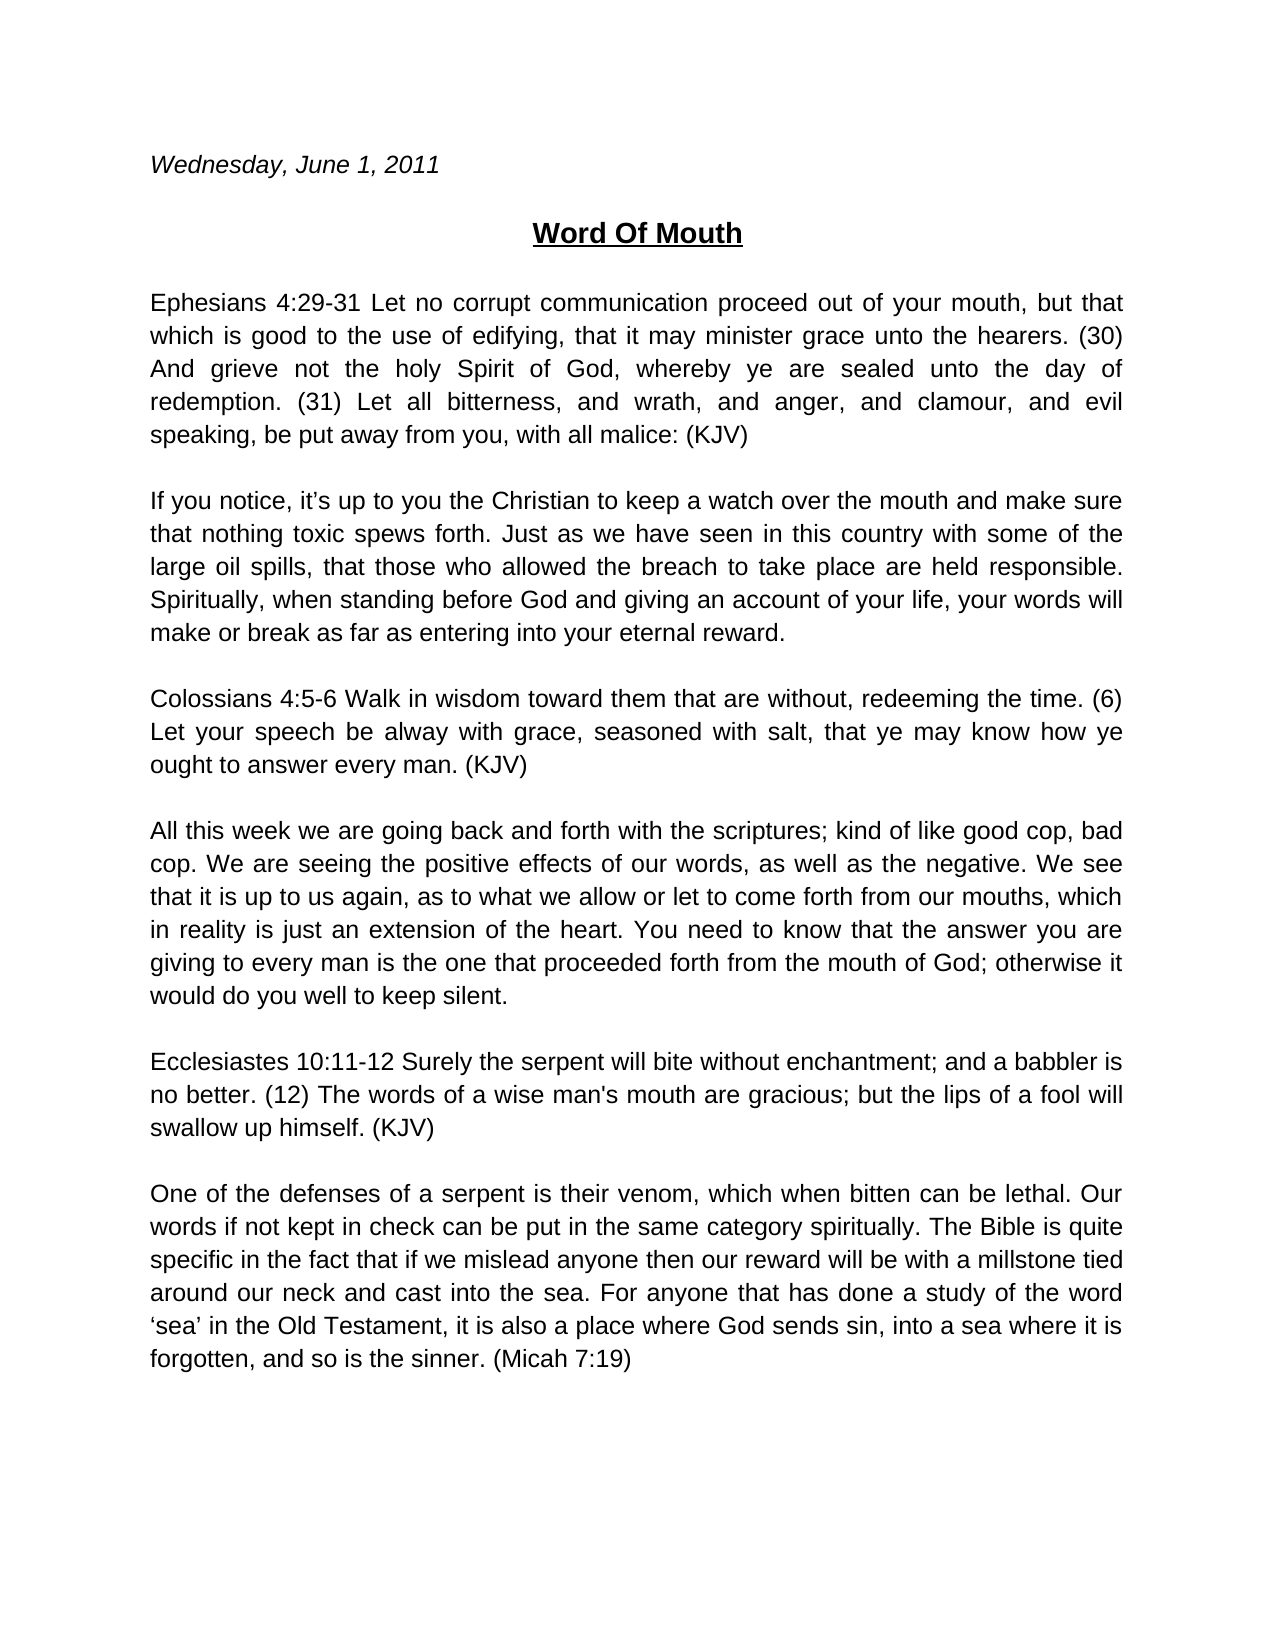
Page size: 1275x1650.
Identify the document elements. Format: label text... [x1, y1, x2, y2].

text Wednesday, June 1, 2011 [150, 150, 1125, 179]
text One of the defenses of a serpent is their venom, which when bitten can be lethal. Our words if not kept in check can be put in the same category spiritually. The Bible is quite specific in the fact that if we mislead anyone then our reward will be with a millstone tied around our neck and cast into the sea. For anyone that has done a study of the word ‘sea’ in the Old Testament, it is also a place where God sends sin, into a sea where it is forgotten, and so is the sinner. (Micah 7:19) [150, 1179, 1125, 1373]
text Ecclesiastes 10:11-12 Surely the serpent will bite without enchantment; and a babbler is no better. (12) The words of a wise man's mouth are gracious; but the lips of a fool will swallow up himself. (KJV) [150, 1047, 1125, 1142]
text Colossians 4:5-6 Walk in wisdom toward them that are without, redeeming the time. (6) Let your speech be alway with grace, seasoned with salt, that ye may know how ye ought to answer every man. (KJV) [150, 684, 1125, 779]
text Word Of Mouth [150, 216, 1125, 249]
text All this week we are going back and forth with the scriptures; kind of like good cop, bad cop. We are seeing the positive effects of our words, as well as the negative. We see that it is up to us again, as to what we allow or let to come forth from our mouths, which in reality is just an extension of the heart. You need to know that the answer you are giving to every man is the one that proceeded forth from the mouth of God; otherwise it would do you well to keep silent. [150, 816, 1125, 1010]
text If you notice, it’s up to you the Christian to keep a watch over the mouth and make sure that nothing toxic spews forth. Just as we have seen in this country with some of the large oil spills, that those who allowed the breach to take place are held responsible. Spiritually, when standing before God and giving an account of your life, your words will make or break as far as entering into your eternal reward. [150, 486, 1125, 647]
text Ephesians 4:29-31 Let no corrupt communication proceed out of your mouth, but that which is good to the use of edifying, that it may minister grace unto the hearers. (30) And grieve not the holy Spirit of God, whereby ye are sealed unto the day of redemption. (31) Let all bitterness, and wrath, and anger, and clamour, and evil speaking, be put away from you, with all malice: (KJV) [150, 288, 1125, 448]
